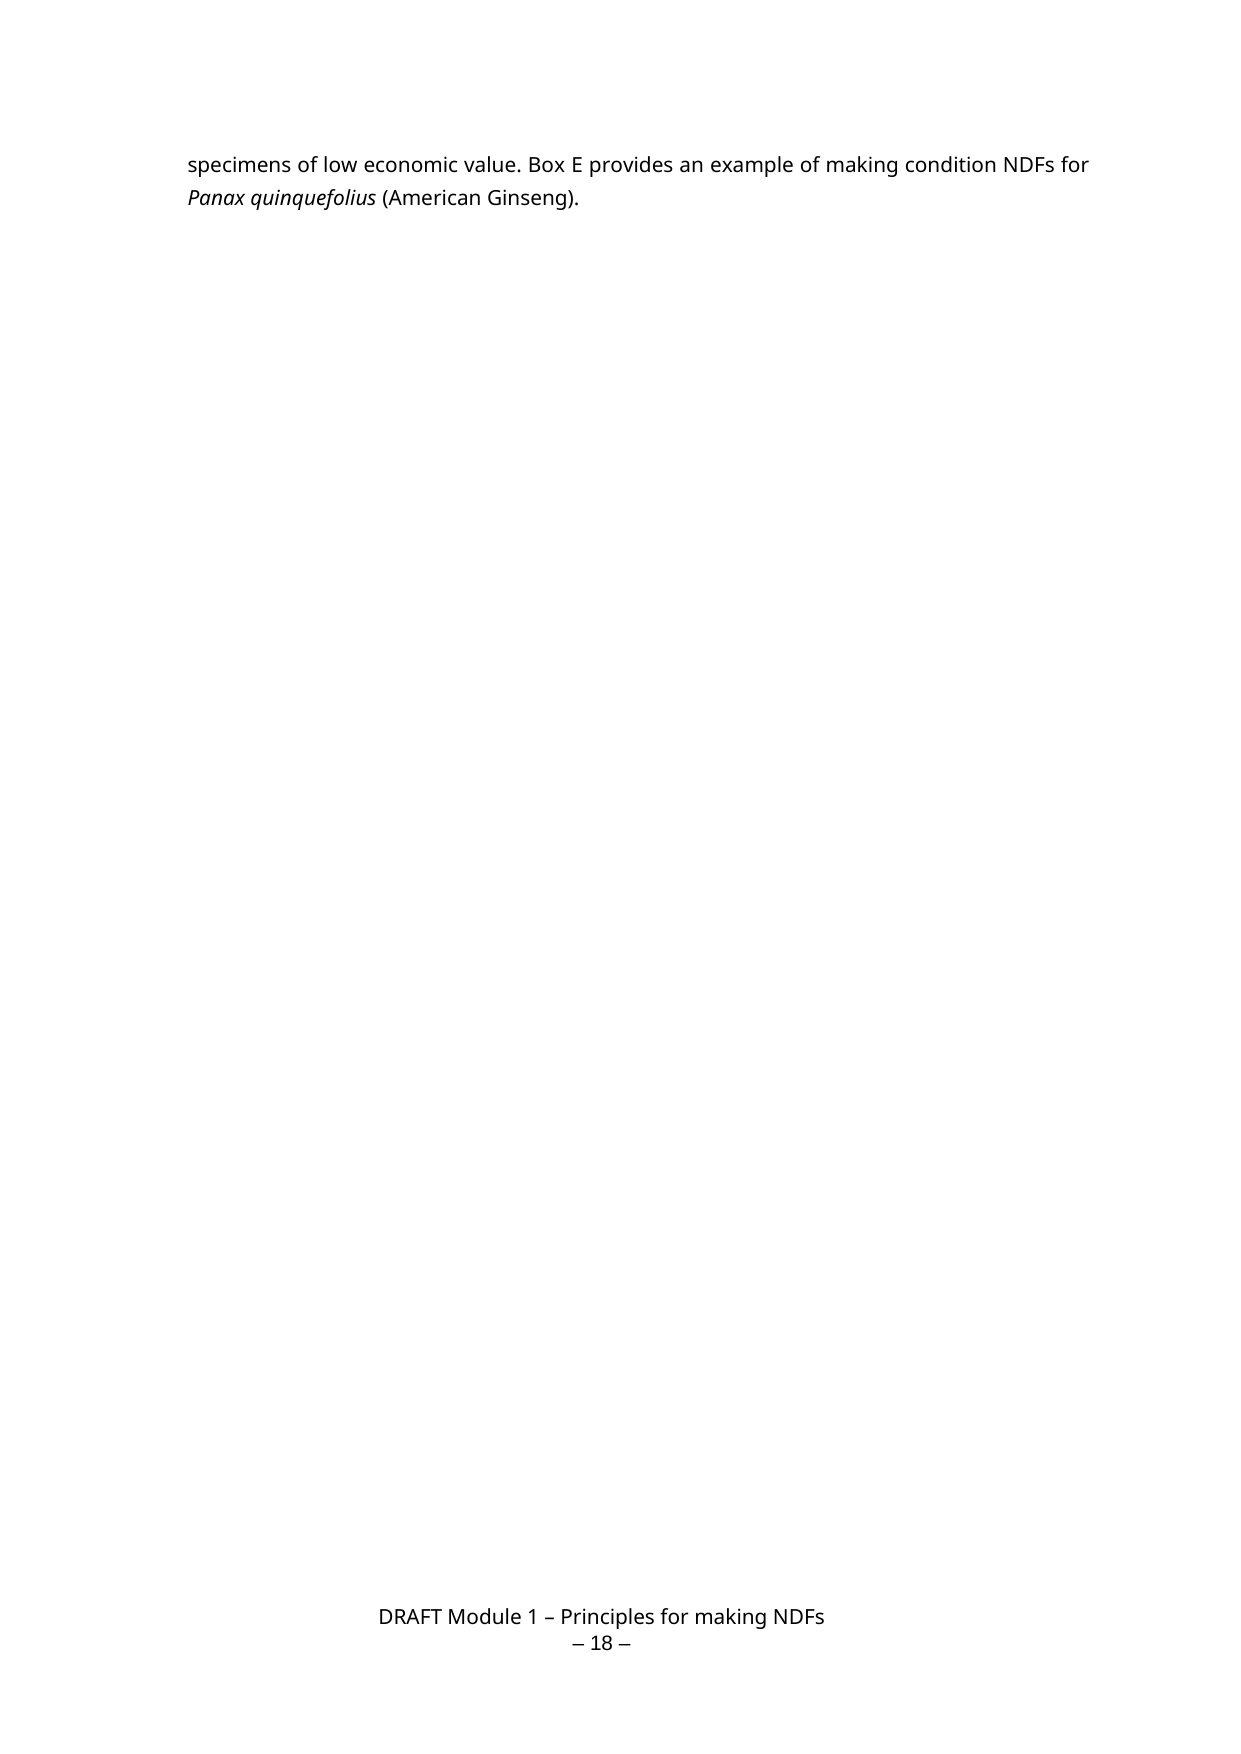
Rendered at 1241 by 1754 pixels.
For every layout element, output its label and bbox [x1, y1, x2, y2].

text [187, 150, 1090, 211]
